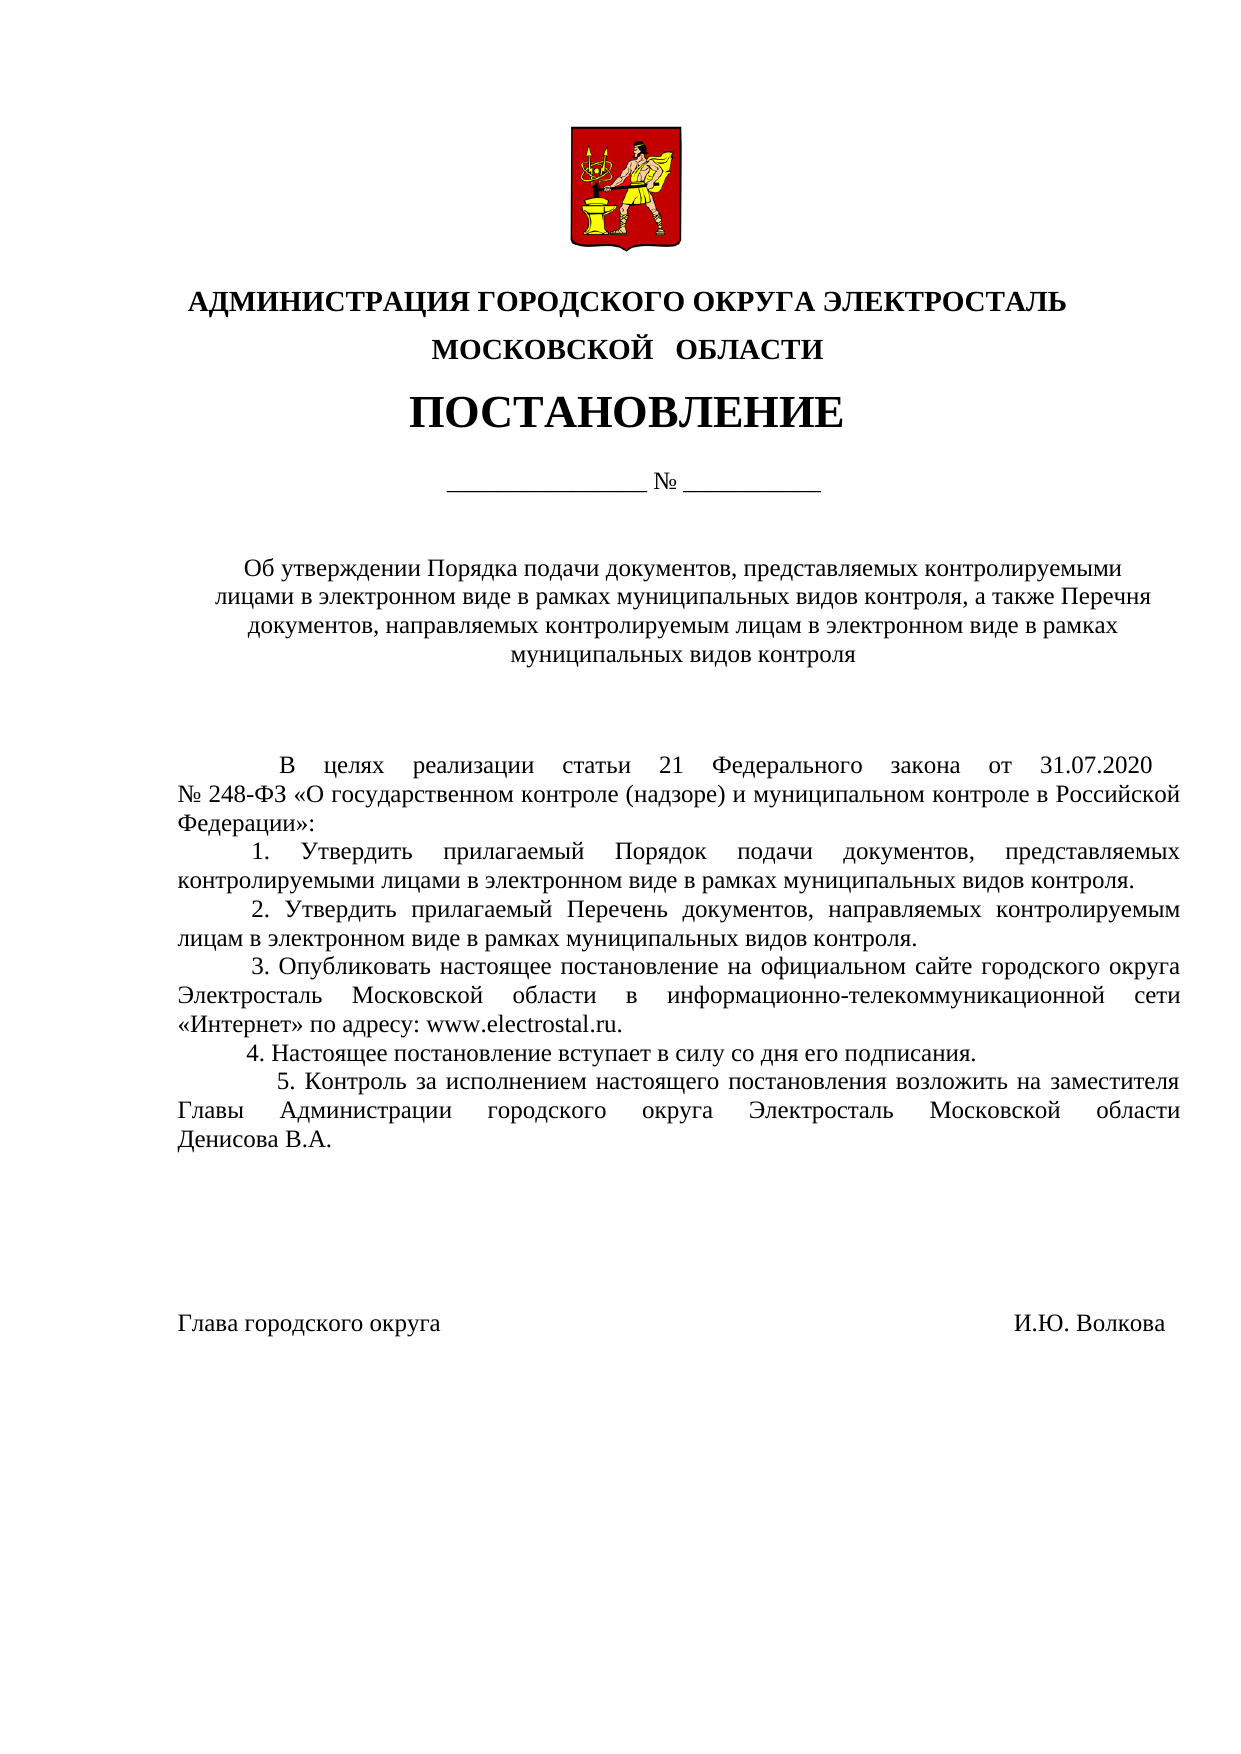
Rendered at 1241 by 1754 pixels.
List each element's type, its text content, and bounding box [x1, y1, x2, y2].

text ПОСТАНОВЛЕНИЕ [15, 385, 1240, 438]
text Глава городского округа И.Ю. Волкова [177, 1308, 1181, 1336]
table_header Об утверждении Порядка подачи документов, представляемых контролируемыми лицами в электронном виде в рамках муниципальных видов контроля, а также Перечня документов, направляемых контролируемым лицам в электронном виде в рамках муниципальных видов контроля [203, 524, 1163, 693]
picture [560, 118, 695, 256]
text АДМИНИСТРАЦИЯ ГОРОДСКОГО ОКРУГА ЭЛЕКТРОСТАЛЬ [15, 284, 1240, 318]
text 1. Утвердить прилагаемый Порядок подачи документов, представляемых контролируемыми лицами в электронном виде в рамках муниципальных видов контроля. [177, 836, 1181, 894]
text ________________ № ___________ [15, 466, 1240, 495]
text 5. Контроль за исполнением настоящего постановления возложить на заместителя Главы Администрации городского округа Электросталь Московской области Денисова В.А. [177, 1066, 1181, 1153]
text 2. Утвердить прилагаемый Перечень документов, направляемых контролируемым лицам в электронном виде в рамках муниципальных видов контроля. [177, 894, 1181, 951]
list 3. Опубликовать настоящее постановление на официальном сайте городского округа Электросталь Московской области в информационно-телекоммуникационной сети «Интернет» по адресу: www.electrostal.ru. [177, 951, 1181, 1038]
text 4. Настоящее постановление вступает в силу со дня его подписания. [177, 1038, 1181, 1066]
text В целях реализации статьи 21 Федерального закона от 31.07.2020 № 248-ФЗ «О государственном контроле (надзоре) и муниципальном контроле в Российской Федерации»: [177, 750, 1181, 836]
text МОСКОВСКОЙ ОБЛАСТИ [15, 332, 1240, 366]
